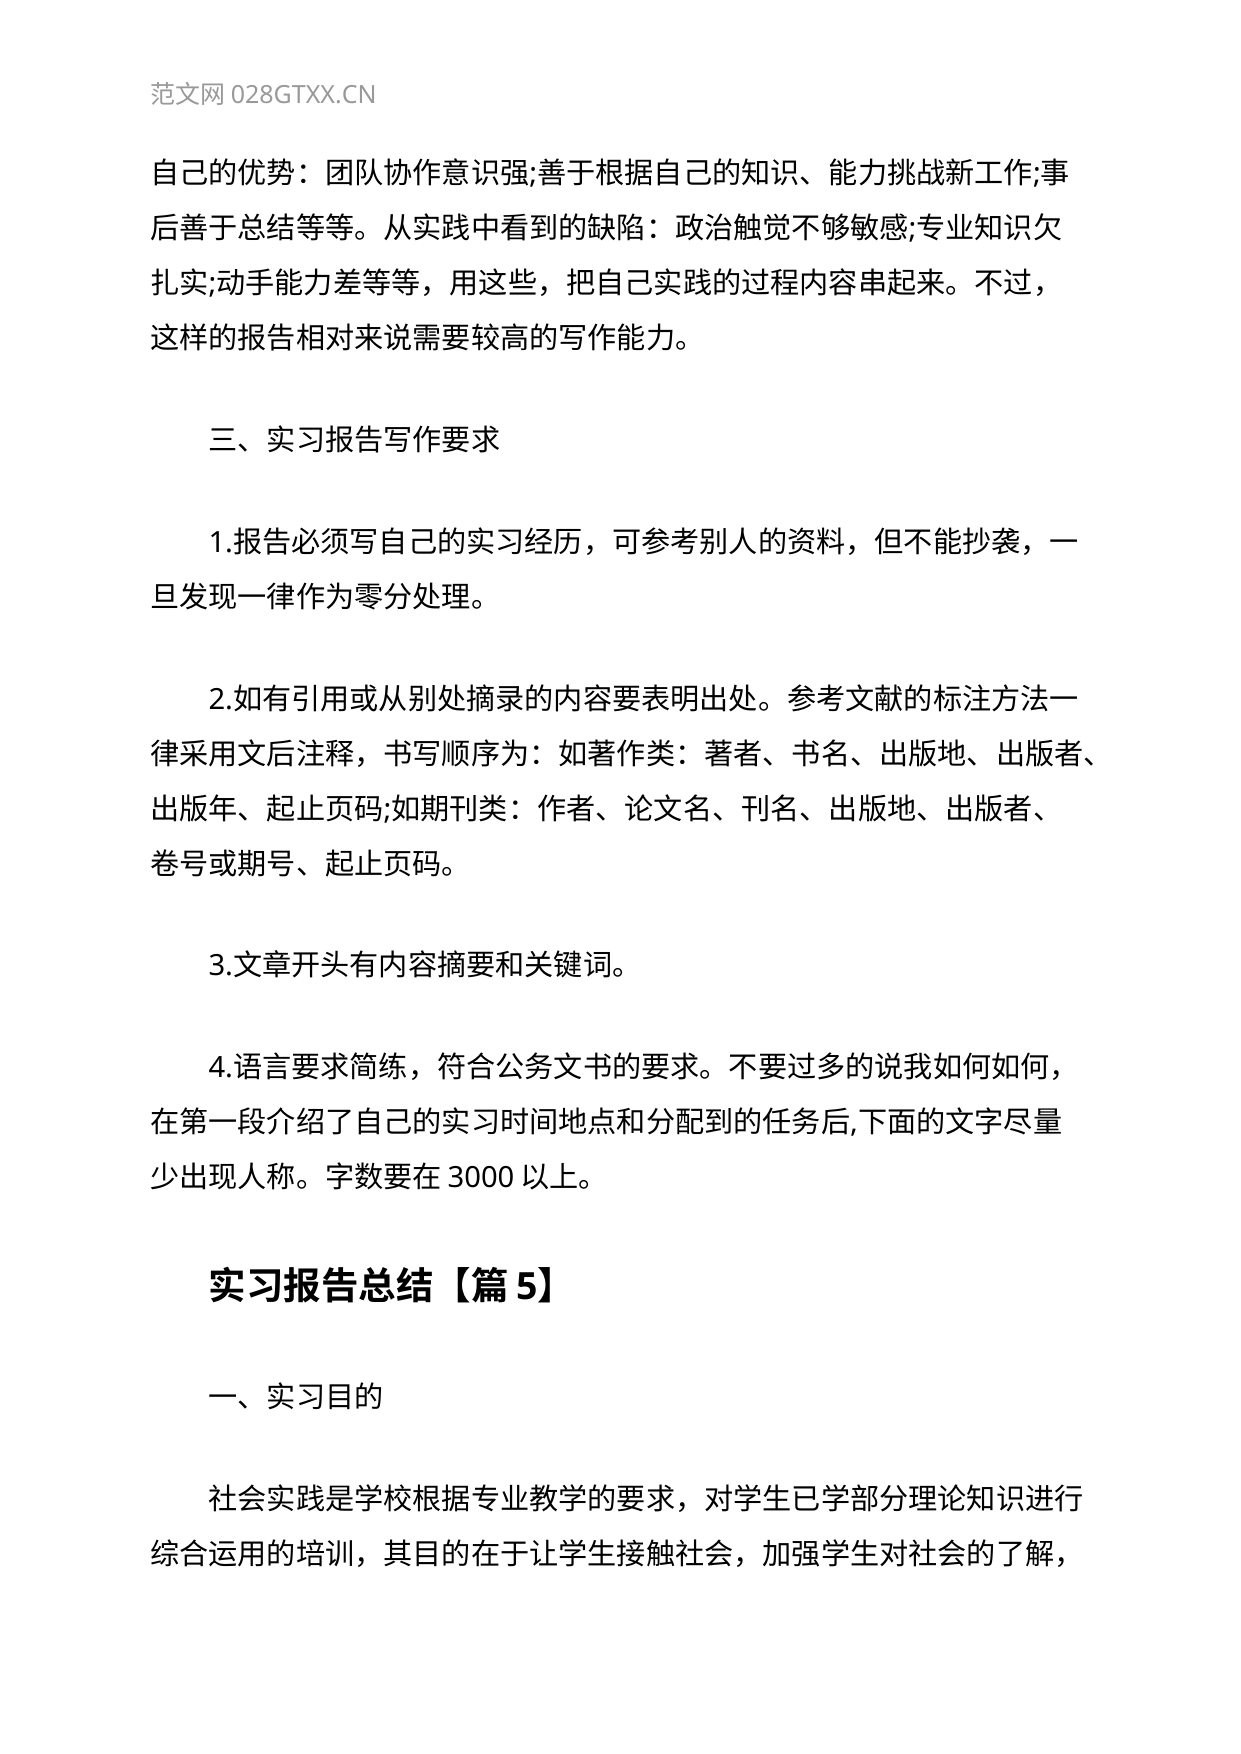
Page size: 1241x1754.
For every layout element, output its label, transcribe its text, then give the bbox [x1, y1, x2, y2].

text 一、实习目的 [150, 1373, 1090, 1416]
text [150, 150, 1090, 357]
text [150, 1475, 1090, 1572]
text 三、实习报告写作要求 [150, 417, 1090, 459]
text 2.如有引用或从别处摘录的内容要表明出处。参考文献的标注方法一律采用文后注释，书写顺序为：如著作类：著者、书名、出版地、出版者、出版年、起止页码;如期刊类：作者、论文名、刊名、出版地、出版者、卷号或期号、起止页码。 [150, 675, 1090, 882]
text 1.报告必须写自己的实习经历，可参考别人的资料，但不能抄袭，一旦发现一律作为零分处理。 [150, 518, 1090, 616]
text 4.语言要求简练，符合公务文书的要求。不要过多的说我如何如何，在第一段介绍了自己的实习时间地点和分配到的任务后,下面的文字尽量少出现人称。字数要在3000以上。 [150, 1044, 1090, 1196]
text 实习报告总结【篇5】 [150, 1256, 1090, 1310]
text 3.文章开头有内容摘要和关键词。 [150, 942, 1090, 984]
